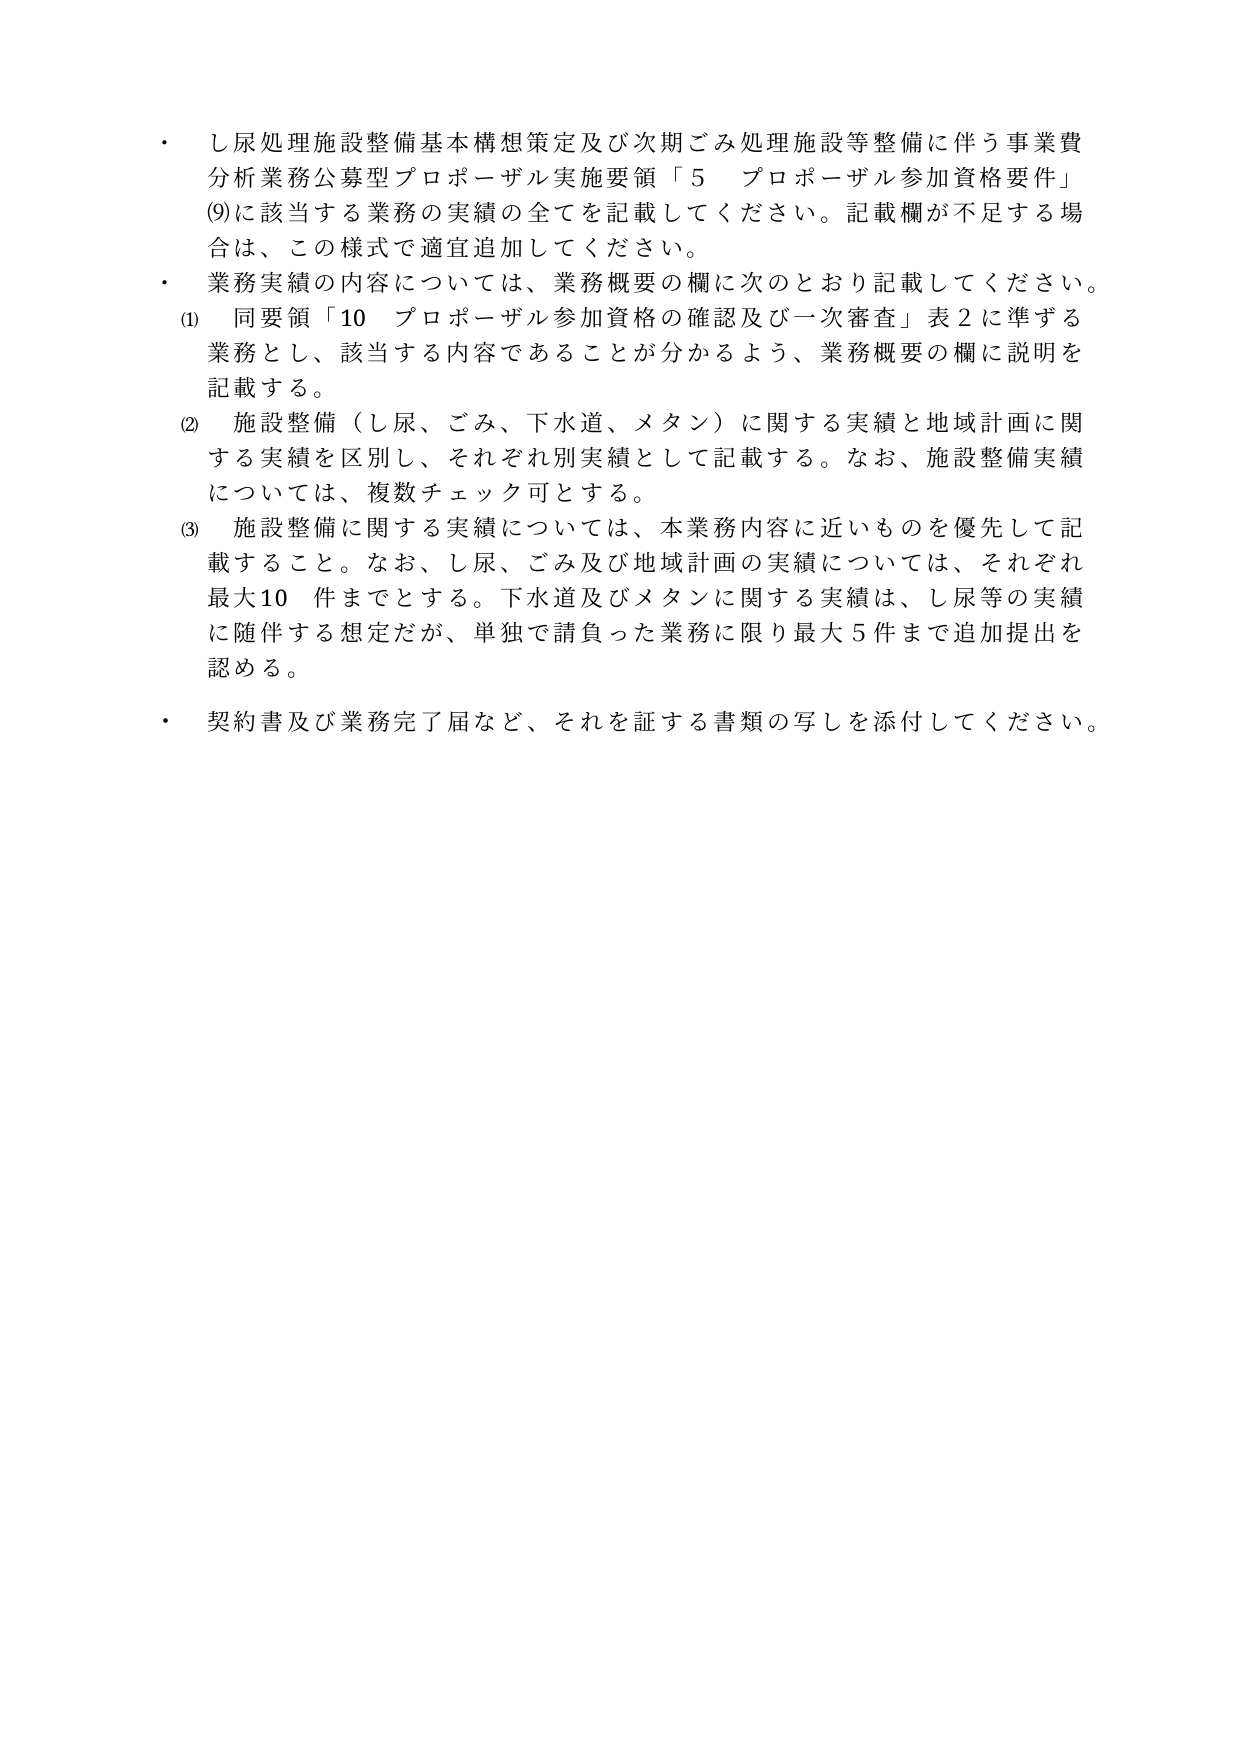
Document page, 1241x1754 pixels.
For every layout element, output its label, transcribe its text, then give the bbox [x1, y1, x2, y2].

list し尿処理施設整備基本構想策定及び次期ごみ処理施設等整備に伴う事業費分析業務公募型プロポーザル実施要領「５ プロポーザル参加資格要件」⑼に該当する業務の実績の全てを記載してください。記載欄が不足する場合は、この様式で適宜追加してください。 [153, 124, 1087, 264]
list 契約書及び業務完了届など、それを証する書類の写しを添付してください。 [153, 684, 1087, 754]
list ⑶ 施設整備に関する実績については、本業務内容に近いものを優先して記載すること。なお、し尿、ごみ及び地域計画の実績については、それぞれ最大10件までとする。下水道及びメタンに関する実績は、し尿等の実績に随伴する想定だが、単独で請負った業務に限り最大５件まで追加提出を認める。 [177, 509, 1087, 684]
list ⑵ 施設整備（し尿、ごみ、下水道、メタン）に関する実績と地域計画に関する実績を区別し、それぞれ別実績として記載する。なお、施設整備実績については、複数チェック可とする。 [177, 404, 1087, 509]
list 業務実績の内容については、業務概要の欄に次のとおり記載してください。 [153, 264, 1087, 299]
list ⑴ 同要領「10 プロポーザル参加資格の確認及び一次審査」表２に準ずる業務とし、該当する内容であることが分かるよう、業務概要の欄に説明を記載する。 [177, 299, 1087, 404]
